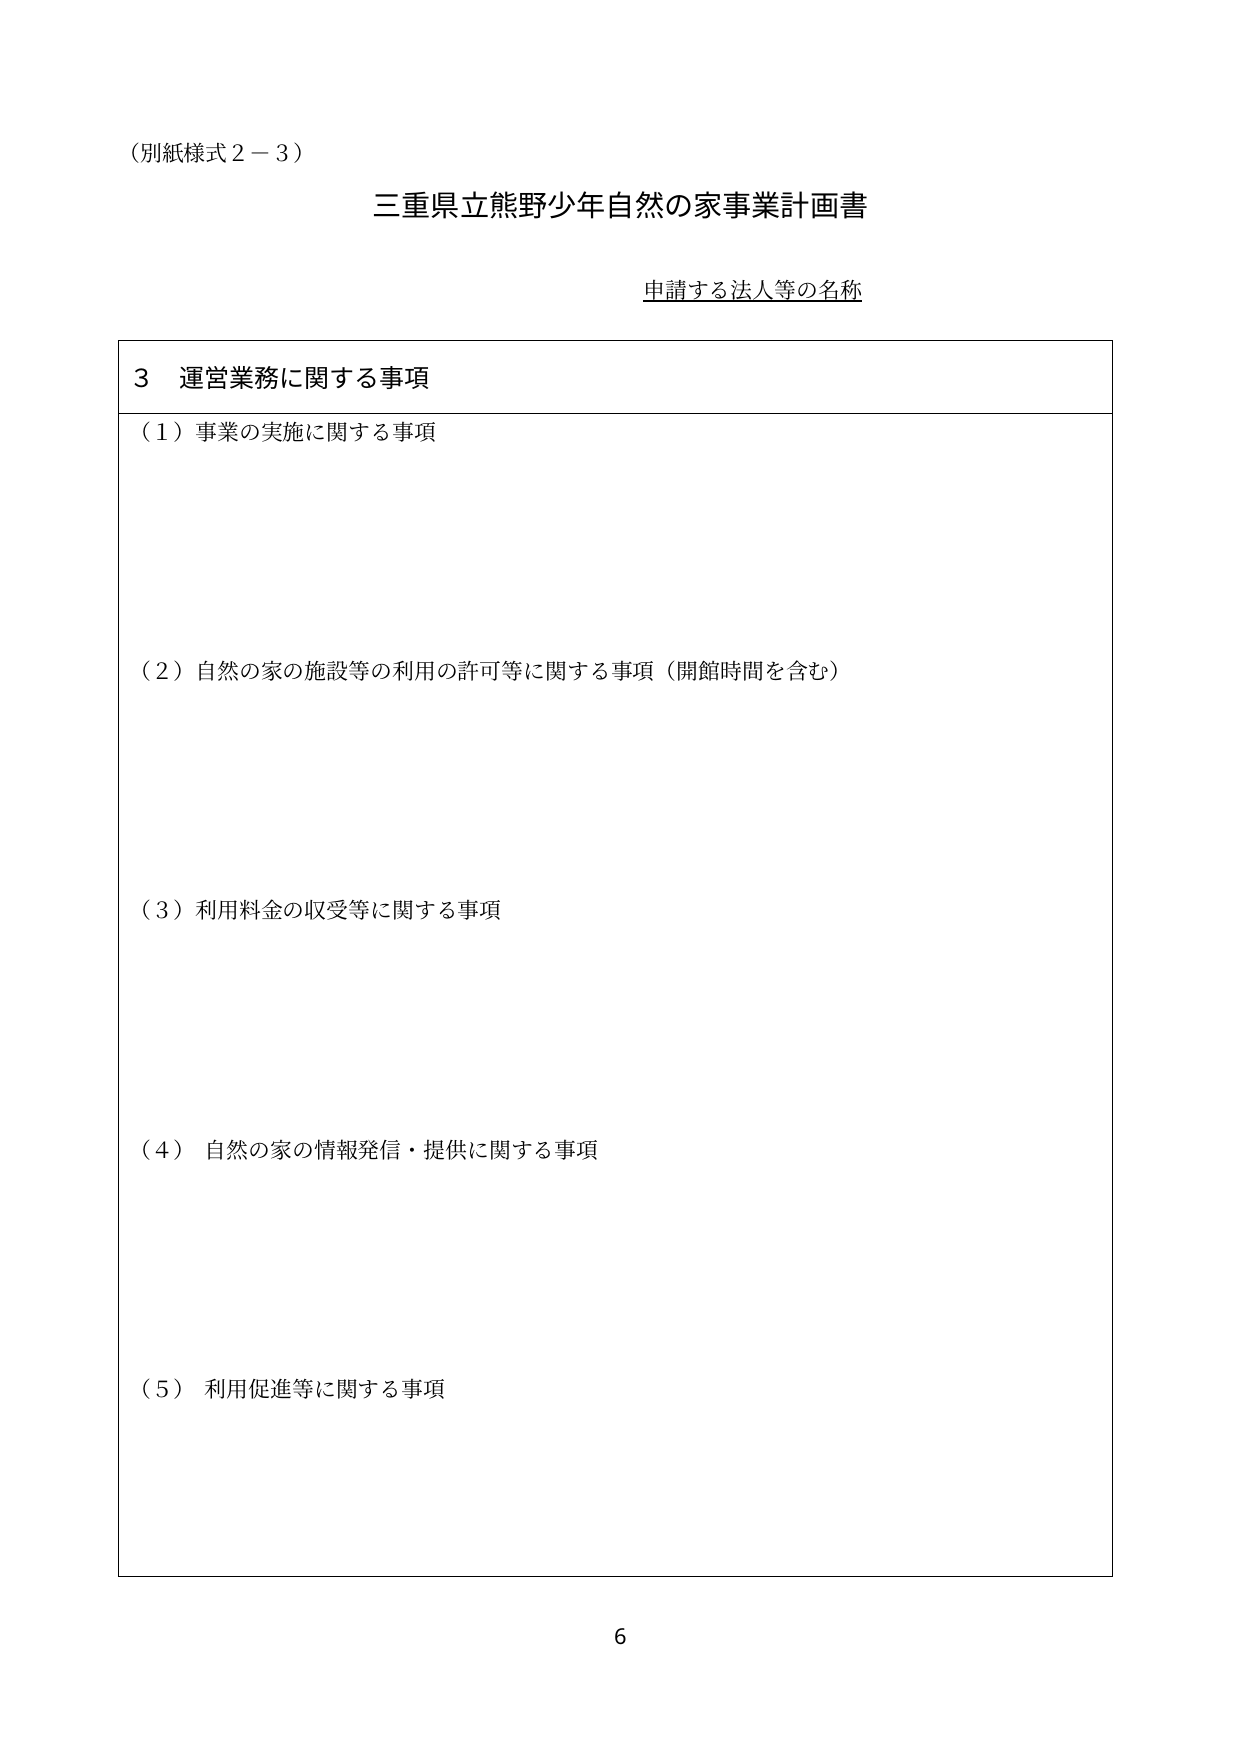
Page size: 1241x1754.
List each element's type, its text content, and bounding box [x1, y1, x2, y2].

table_header ３ 運営業務に関する事項 [119, 341, 1112, 413]
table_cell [119, 414, 1112, 1576]
text （別紙様式２－３） [118, 135, 1122, 169]
text 三重県立熊野少年自然の家事業計画書 [118, 169, 1122, 237]
text 申請する法人等の名称 [118, 272, 1122, 306]
